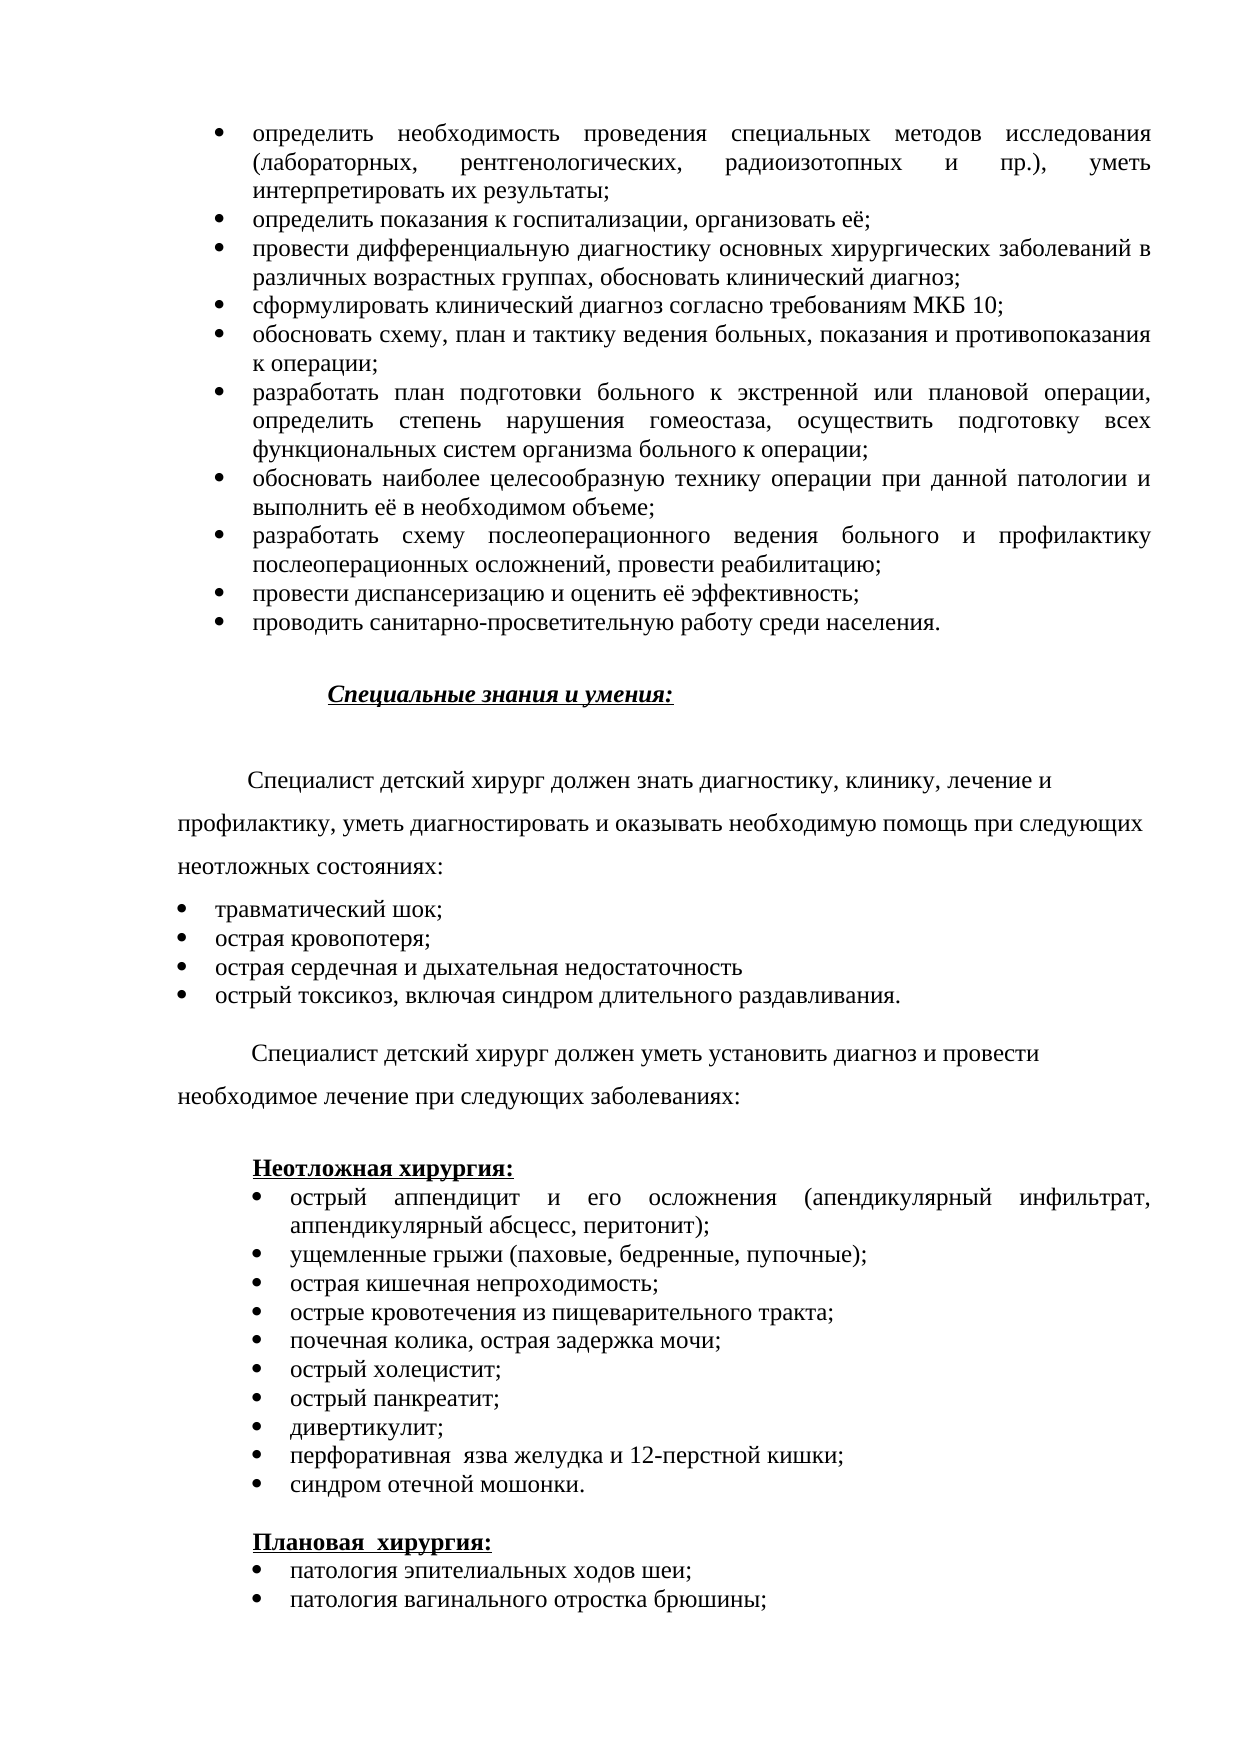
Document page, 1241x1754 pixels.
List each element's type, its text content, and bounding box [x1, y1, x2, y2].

list разработать план подготовки больного к экстренной или плановой операции, определить степень нарушения гомеостаза, осуществить подготовку всех функциональных систем организма больного к операции; [215, 377, 1152, 463]
list острая кишечная непроходимость; [252, 1268, 1152, 1297]
text Специалист детский хирург должен уметь установить диагноз и провести необходимое лечение при следующих заболеваниях: [177, 1038, 1152, 1110]
list обосновать схему, план и тактику ведения больных, показания и противопоказания к операции; [215, 319, 1152, 377]
list острый холецистит; [252, 1354, 1152, 1383]
list острая сердечная и дыхательная недостаточность [177, 952, 1152, 981]
text Плановая хирургия: [252, 1527, 1152, 1556]
list патология эпителиальных ходов шеи; [252, 1556, 1152, 1584]
list определить необходимость проведения специальных методов исследования (лабораторных, рентгенологических, радиоизотопных и пр.), уметь интерпретировать их результаты; [215, 118, 1152, 204]
list травматический шок; [177, 894, 1152, 923]
text Неотложная хирургия: [177, 1153, 1152, 1182]
list ущемленные грыжи (паховые, бедренные, пупочные); [252, 1239, 1152, 1268]
list перфоративная язва желудка и 12-перстной кишки; [252, 1441, 1152, 1469]
list разработать схему послеоперационного ведения больного и профилактику послеоперационных осложнений, провести реабилитацию; [215, 521, 1152, 578]
list определить показания к госпитализации, организовать её; [215, 204, 1152, 233]
list острые кровотечения из пищеварительного тракта; [252, 1297, 1152, 1326]
list проводить санитарно-просветительную работу среди населения. [215, 607, 1152, 636]
text Специалист детский хирург должен знать диагностику, клинику, лечение и профилактику, уметь диагностировать и оказывать необходимую помощь при следующих неотложных состояниях: [177, 765, 1152, 880]
list почечная колика, острая задержка мочи; [252, 1326, 1152, 1354]
list дивертикулит; [252, 1412, 1152, 1441]
list острая кровопотеря; [177, 923, 1152, 952]
text Специальные знания и умения: [327, 679, 1152, 707]
list провести диспансеризацию и оценить её эффективность; [215, 578, 1152, 607]
list острый аппендицит и его осложнения (апендикулярный инфильтрат, аппендикулярный абсцесс, перитонит); [252, 1182, 1152, 1239]
list провести дифференциальную диагностику основных хирургических заболеваний в различных возрастных группах, обосновать клинический диагноз; [215, 233, 1152, 291]
list острый токсикоз, включая синдром длительного раздавливания. [177, 981, 1152, 1009]
list обосновать наиболее целесообразную технику операции при данной патологии и выполнить её в необходимом объеме; [215, 463, 1152, 521]
list синдром отечной мошонки. [252, 1469, 1152, 1498]
list острый панкреатит; [252, 1383, 1152, 1412]
list сформулировать клинический диагноз согласно требованиям МКБ 10; [215, 291, 1152, 319]
list патология вагинального отростка брюшины; [252, 1584, 1152, 1613]
